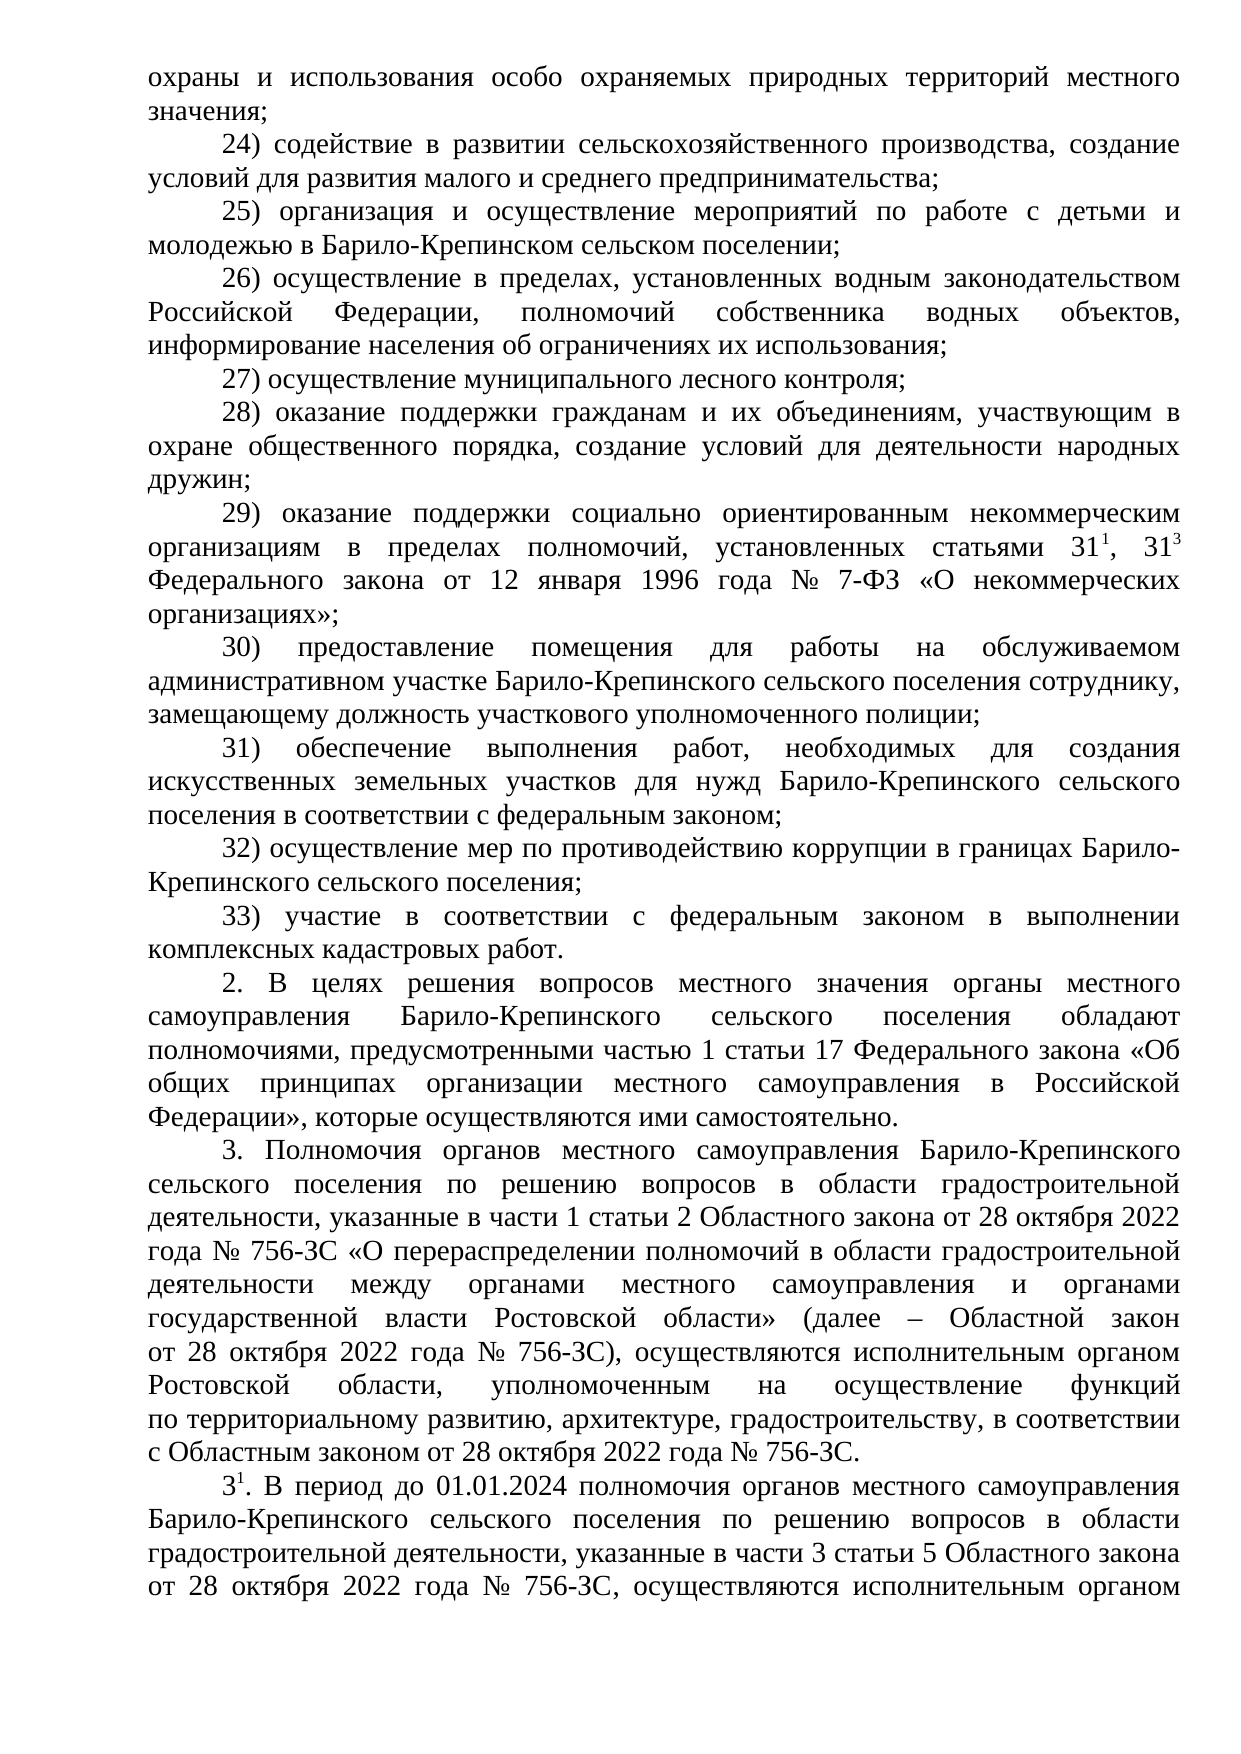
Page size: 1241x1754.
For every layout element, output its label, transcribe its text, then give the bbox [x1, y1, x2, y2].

text 25) организация и осуществление мероприятий по работе с детьми и молодежью в Барило-Крепинском сельском поселении; [148, 193, 1181, 260]
text 27) осуществление муниципального лесного контроля; [148, 361, 1181, 394]
text 24) содействие в развитии сельскохозяйственного производства, создание условий для развития малого и среднего предпринимательства; [148, 126, 1181, 193]
text 2. В целях решения вопросов местного значения органы местного самоуправления Барило-Крепинского сельского поселения обладают полномочиями, предусмотренными частью 1 статьи 17 Федерального закона «Об общих принципах организации местного самоуправления в Российской Федерации», которые осуществляются ими самостоятельно. [148, 965, 1181, 1132]
text 32) осуществление мер по противодействию коррупции в границах Барило-Крепинского сельского поселения; [148, 831, 1181, 898]
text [148, 59, 1181, 126]
text 3. Полномочия органов местного самоуправления Барило-Крепинского сельского поселения по решению вопросов в области градостроительной деятельности, указанные в части 1 статьи 2 Областного закона от 28 октября 2022 года № 756-ЗС «О перераспределении полномочий в области градостроительной деятельности между органами местного самоуправления и органами государственной власти Ростовской области» (далее – Областной закон от 28 октября 2022 года № 756-ЗС), осуществляются исполнительным органом Ростовской области, уполномоченным на осуществление функций по территориальному развитию, архитектуре, градостроительству, в соответствии с Областным законом от 28 октября 2022 года № 756-ЗС. [148, 1132, 1181, 1468]
text 26) осуществление в пределах, установленных водным законодательством Российской Федерации, полномочий собственника водных объектов, информирование населения об ограничениях их использования; [148, 260, 1181, 361]
text 28) оказание поддержки гражданам и их объединениям, участвующим в охране общественного порядка, создание условий для деятельности народных дружин; [148, 394, 1181, 495]
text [148, 1468, 1181, 1602]
text 31) обеспечение выполнения работ, необходимых для создания искусственных земельных участков для нужд Барило-Крепинского сельского поселения в соответствии с федеральным законом; [148, 730, 1181, 831]
text 29) оказание поддержки социально ориентированным некоммерческим организациям в пределах полномочий, установленных статьями 311, 313 Федерального закона от 12 января 1996 года № 7-ФЗ «О некоммерческих организациях»; [148, 495, 1181, 629]
text 30) предоставление помещения для работы на обслуживаемом административном участке Барило-Крепинского сельского поселения сотруднику, замещающему должность участкового уполномоченного полиции; [148, 629, 1181, 730]
text 33) участие в соответствии с федеральным законом в выполнении комплексных кадастровых работ. [148, 898, 1181, 965]
